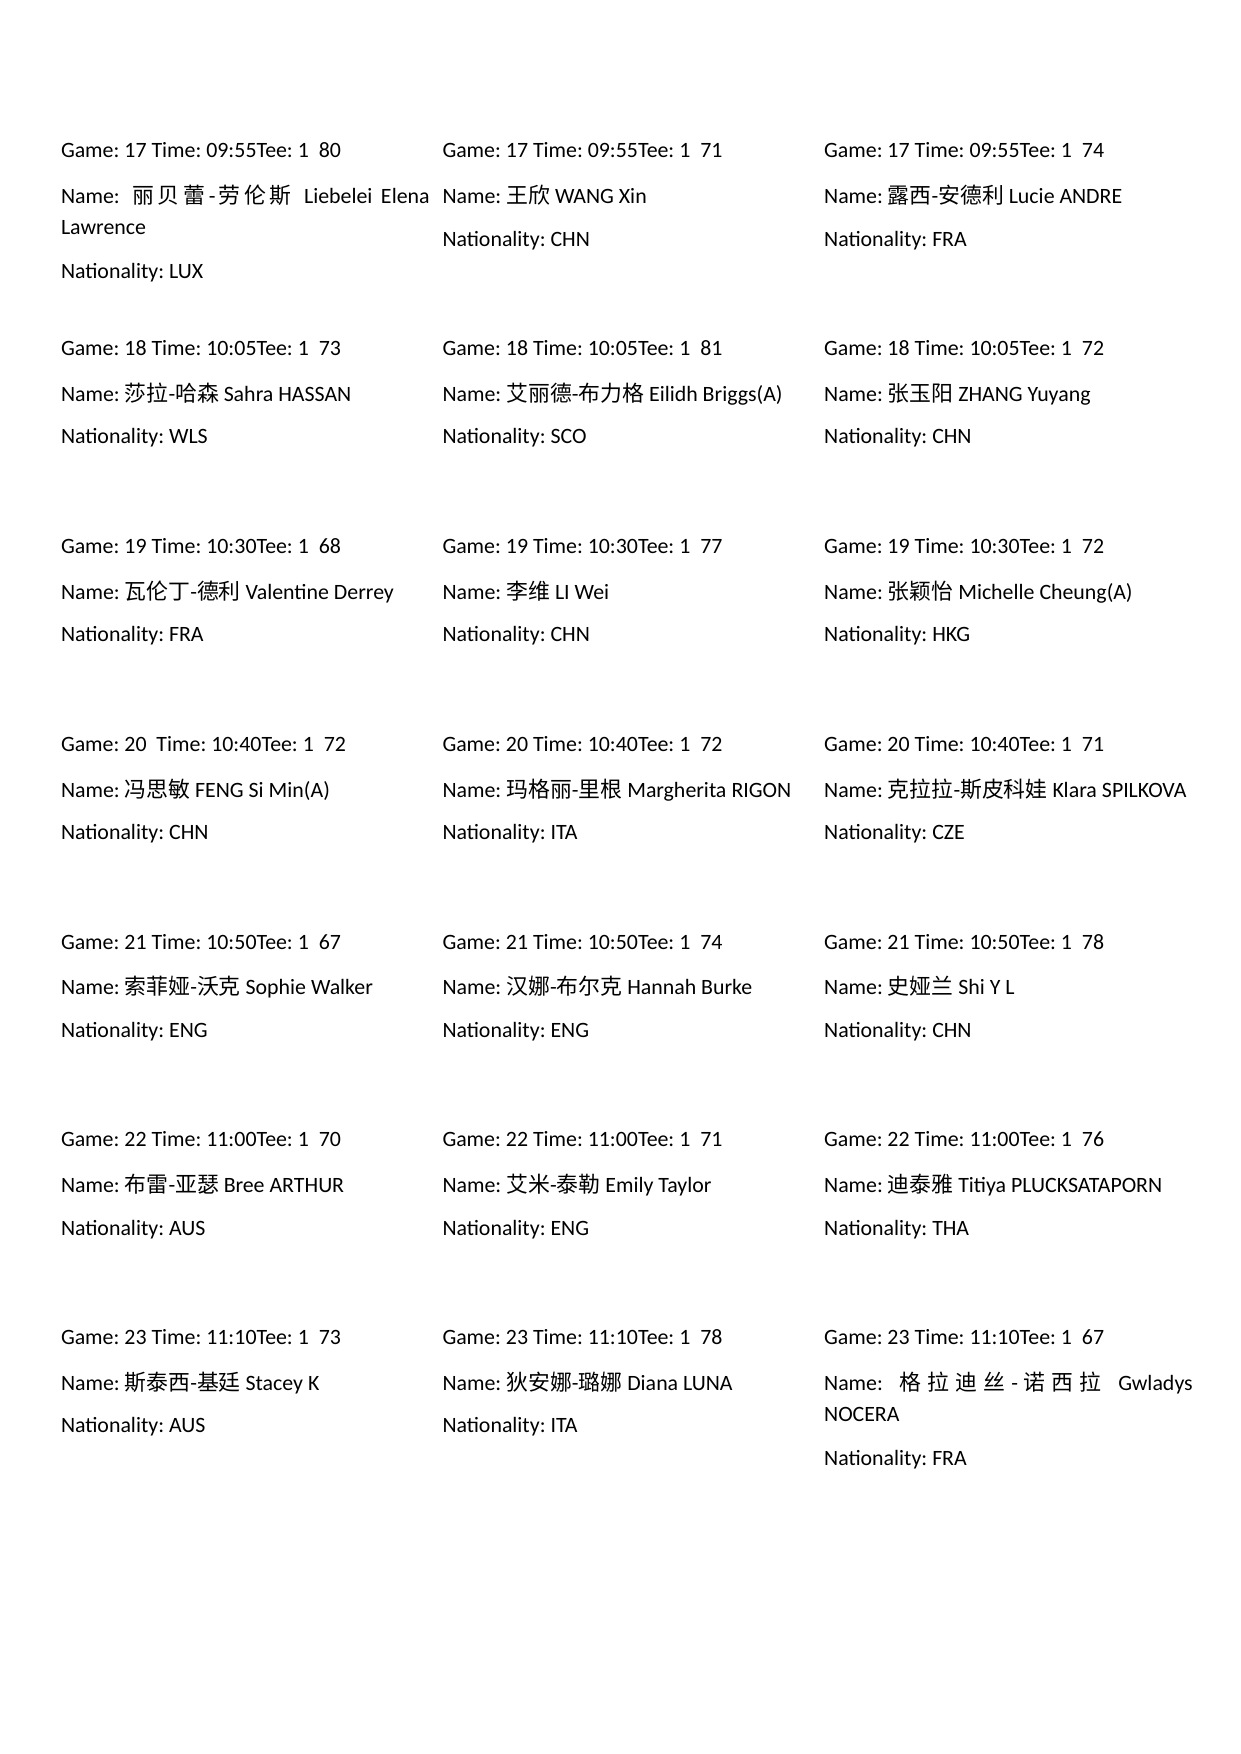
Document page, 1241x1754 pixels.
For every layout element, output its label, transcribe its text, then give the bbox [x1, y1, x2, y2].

table_cell Game: 20 Time: 10:40Tee: 1 72 Name: 冯思敏 FENG Si Min(A) Nationality: CHN [59, 716, 441, 913]
table_cell Game: 22 Time: 11:00Tee: 1 70 Name: 布雷-亚瑟 Bree ARTHUR Nationality: AUS [59, 1111, 441, 1309]
table_cell Game: 23 Time: 11:10Tee: 1 67 Name: 格拉迪丝-诺西拉 Gwladys NOCERA Nationality: FRA [822, 1309, 1204, 1507]
table_cell Game: 22 Time: 11:00Tee: 1 71 Name: 艾米-泰勒 Emily Taylor Nationality: ENG [441, 1111, 822, 1309]
table_header Game: 17 Time: 09:55Tee: 1 71 Name: 王欣 WANG Xin Nationality: CHN [441, 122, 822, 320]
table_header Game: 17 Time: 09:55Tee: 1 80 Name: 丽贝蕾-劳伦斯 Liebelei Elena Lawrence Nationality: LUX [59, 122, 441, 320]
table_cell Game: 23 Time: 11:10Tee: 1 78 Name: 狄安娜-璐娜 Diana LUNA Nationality: ITA [441, 1309, 822, 1507]
table_cell Game: 19 Time: 10:30Tee: 1 72 Name: 张颖怡 Michelle Cheung(A) Nationality: HKG [822, 518, 1204, 716]
table_cell Game: 21 Time: 10:50Tee: 1 67 Name: 索菲娅-沃克 Sophie Walker Nationality: ENG [59, 913, 441, 1111]
table_cell Game: 18 Time: 10:05Tee: 1 72 Name: 张玉阳 ZHANG Yuyang Nationality: CHN [822, 320, 1204, 518]
table_cell Game: 18 Time: 10:05Tee: 1 81 Name: 艾丽德-布力格 Eilidh Briggs(A) Nationality: SCO [441, 320, 822, 518]
table_cell Game: 23 Time: 11:10Tee: 1 73 Name: 斯泰西-基廷 Stacey K Nationality: AUS [59, 1309, 441, 1507]
table_cell Game: 18 Time: 10:05Tee: 1 73 Name: 莎拉-哈森 Sahra HASSAN Nationality: WLS [59, 320, 441, 518]
table_cell Game: 21 Time: 10:50Tee: 1 74 Name: 汉娜-布尔克 Hannah Burke Nationality: ENG [441, 913, 822, 1111]
table_header Game: 17 Time: 09:55Tee: 1 74 Name: 露西-安德利 Lucie ANDRE Nationality: FRA [822, 122, 1204, 320]
table_cell Game: 22 Time: 11:00Tee: 1 76 Name: 迪泰雅 Titiya PLUCKSATAPORN Nationality: THA [822, 1111, 1204, 1309]
table_cell Game: 20 Time: 10:40Tee: 1 71 Name: 克拉拉-斯皮科娃 Klara SPILKOVA Nationality: CZE [822, 716, 1204, 913]
table_cell Game: 19 Time: 10:30Tee: 1 77 Name: 李维 LI Wei Nationality: CHN [441, 518, 822, 716]
table_cell Game: 20 Time: 10:40Tee: 1 72 Name: 玛格丽-里根 Margherita RIGON Nationality: ITA [441, 716, 822, 913]
table_cell Game: 19 Time: 10:30Tee: 1 68 Name: 瓦伦丁-德利 Valentine Derrey Nationality: FRA [59, 518, 441, 716]
table_cell Game: 21 Time: 10:50Tee: 1 78 Name: 史娅兰 Shi Y L Nationality: CHN [822, 913, 1204, 1111]
